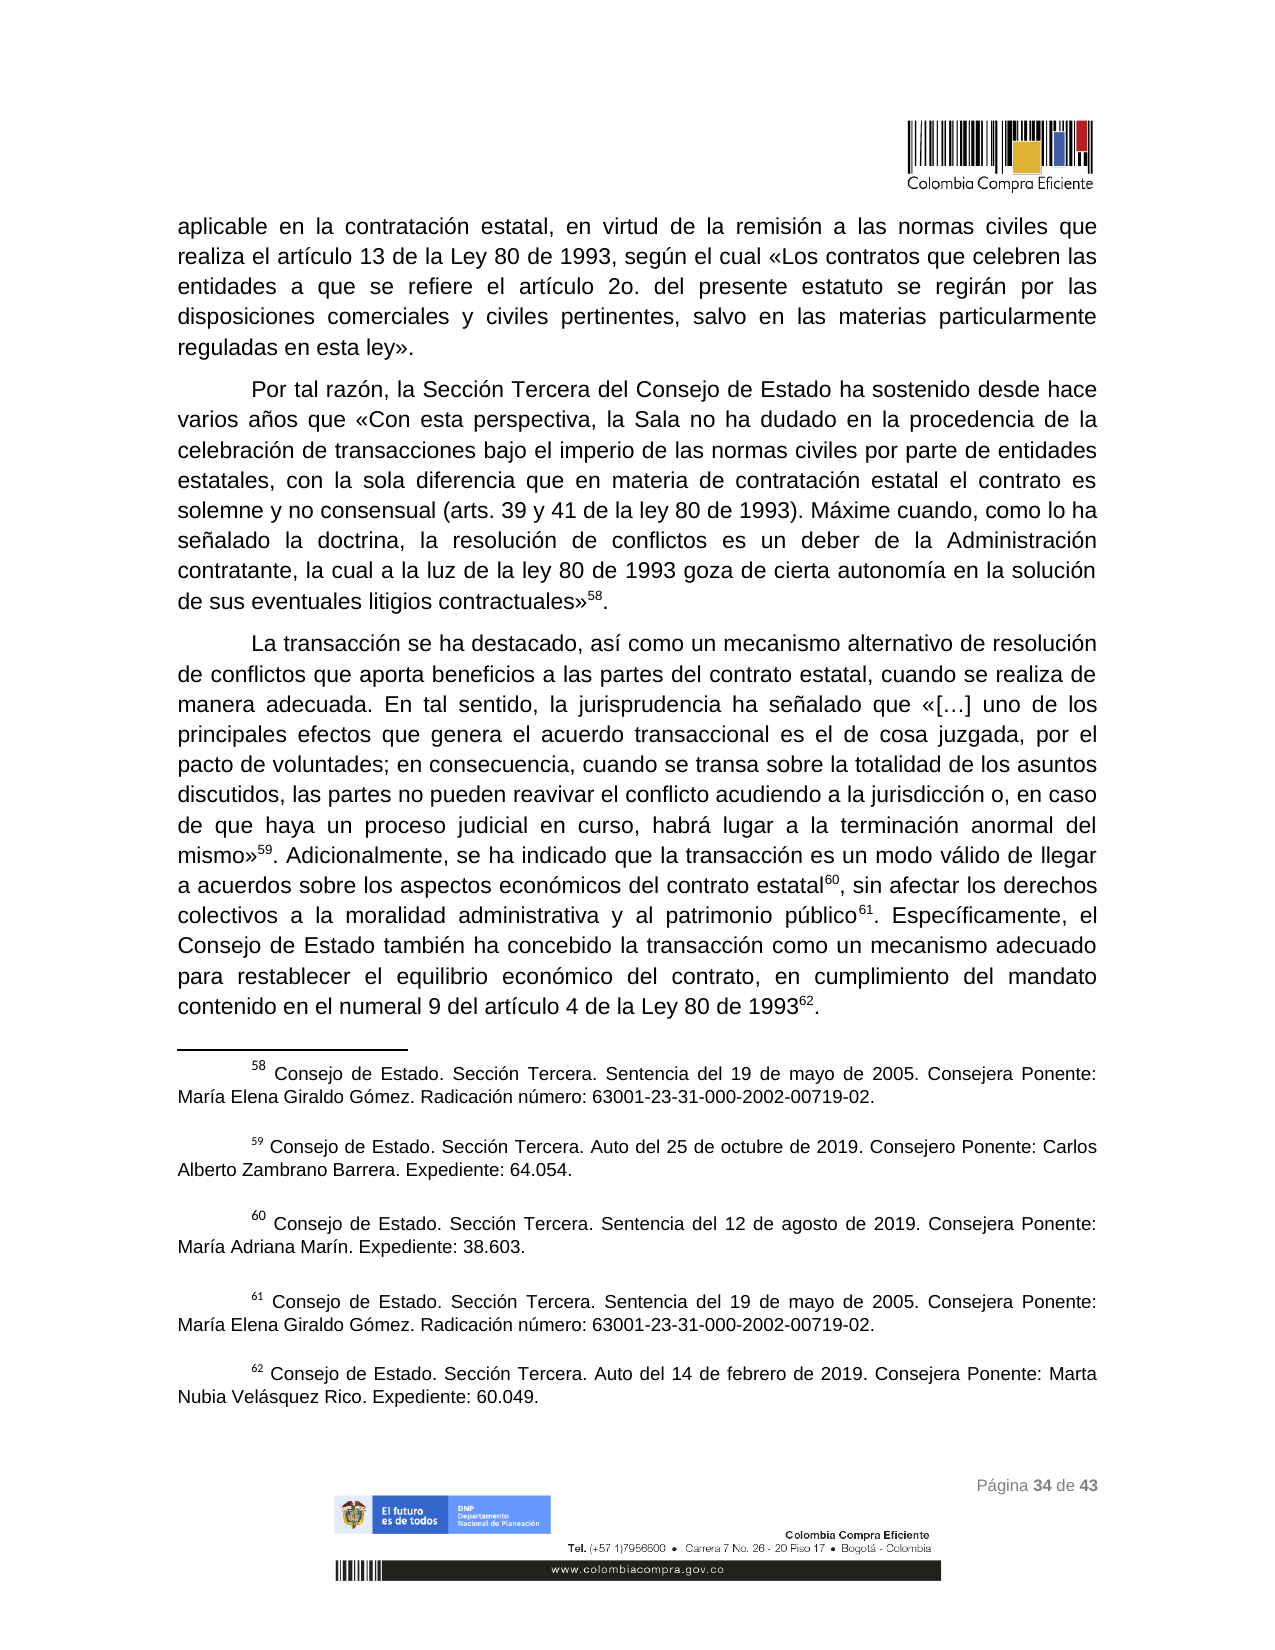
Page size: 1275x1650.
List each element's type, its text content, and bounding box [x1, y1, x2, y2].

text Por tal razón, la Sección Tercera del Consejo de Estado ha sostenido desde hace varios años que «Con esta perspectiva, la Sala no ha dudado en la procedencia de la celebración de transacciones bajo el imperio de las normas civiles por parte de entidades estatales, con la sola diferencia que en materia de contratación estatal el contrato es solemne y no consensual (arts. 39 y 41 de la ley 80 de 1993). Máxime cuando, como lo ha señalado la doctrina, la resolución de conflictos es un deber de la Administración contratante, la cual a la luz de la ley 80 de 1993 goza de cierta autonomía en la solución de sus eventuales litigios contractuales». [177, 376, 1098, 614]
picture [899, 114, 1099, 196]
picture [334, 1495, 942, 1581]
text La transacción se ha destacado, así como un mecanismo alternativo de resolución de conflictos que aporta beneficios a las partes del contrato estatal, cuando se realiza de manera adecuada. En tal sentido, la jurisprudencia ha señalado que «[…] uno de los principales efectos que genera el acuerdo transaccional es el de cosa juzgada, por el pacto de voluntades; en consecuencia, cuando se transa sobre la totalidad de los asuntos discutidos, las partes no pueden reavivar el conflicto acudiendo a la jurisdicción o, en caso de que haya un proceso judicial en curso, habrá lugar a la terminación anormal del mismo». Adicionalmente, se ha indicado que la transacción es un modo válido de llegar a acuerdos sobre los aspectos económicos del contrato estatal, sin afectar los derechos colectivos a la moralidad administrativa y al patrimonio público. Específicamente, el Consejo de Estado también ha concebido la transacción como un mecanismo adecuado para restablecer el equilibrio económico del contrato, en cumplimiento del mandato contenido en el numeral 9 del artículo 4 de la Ley 80 de 1993. [177, 630, 1098, 1019]
